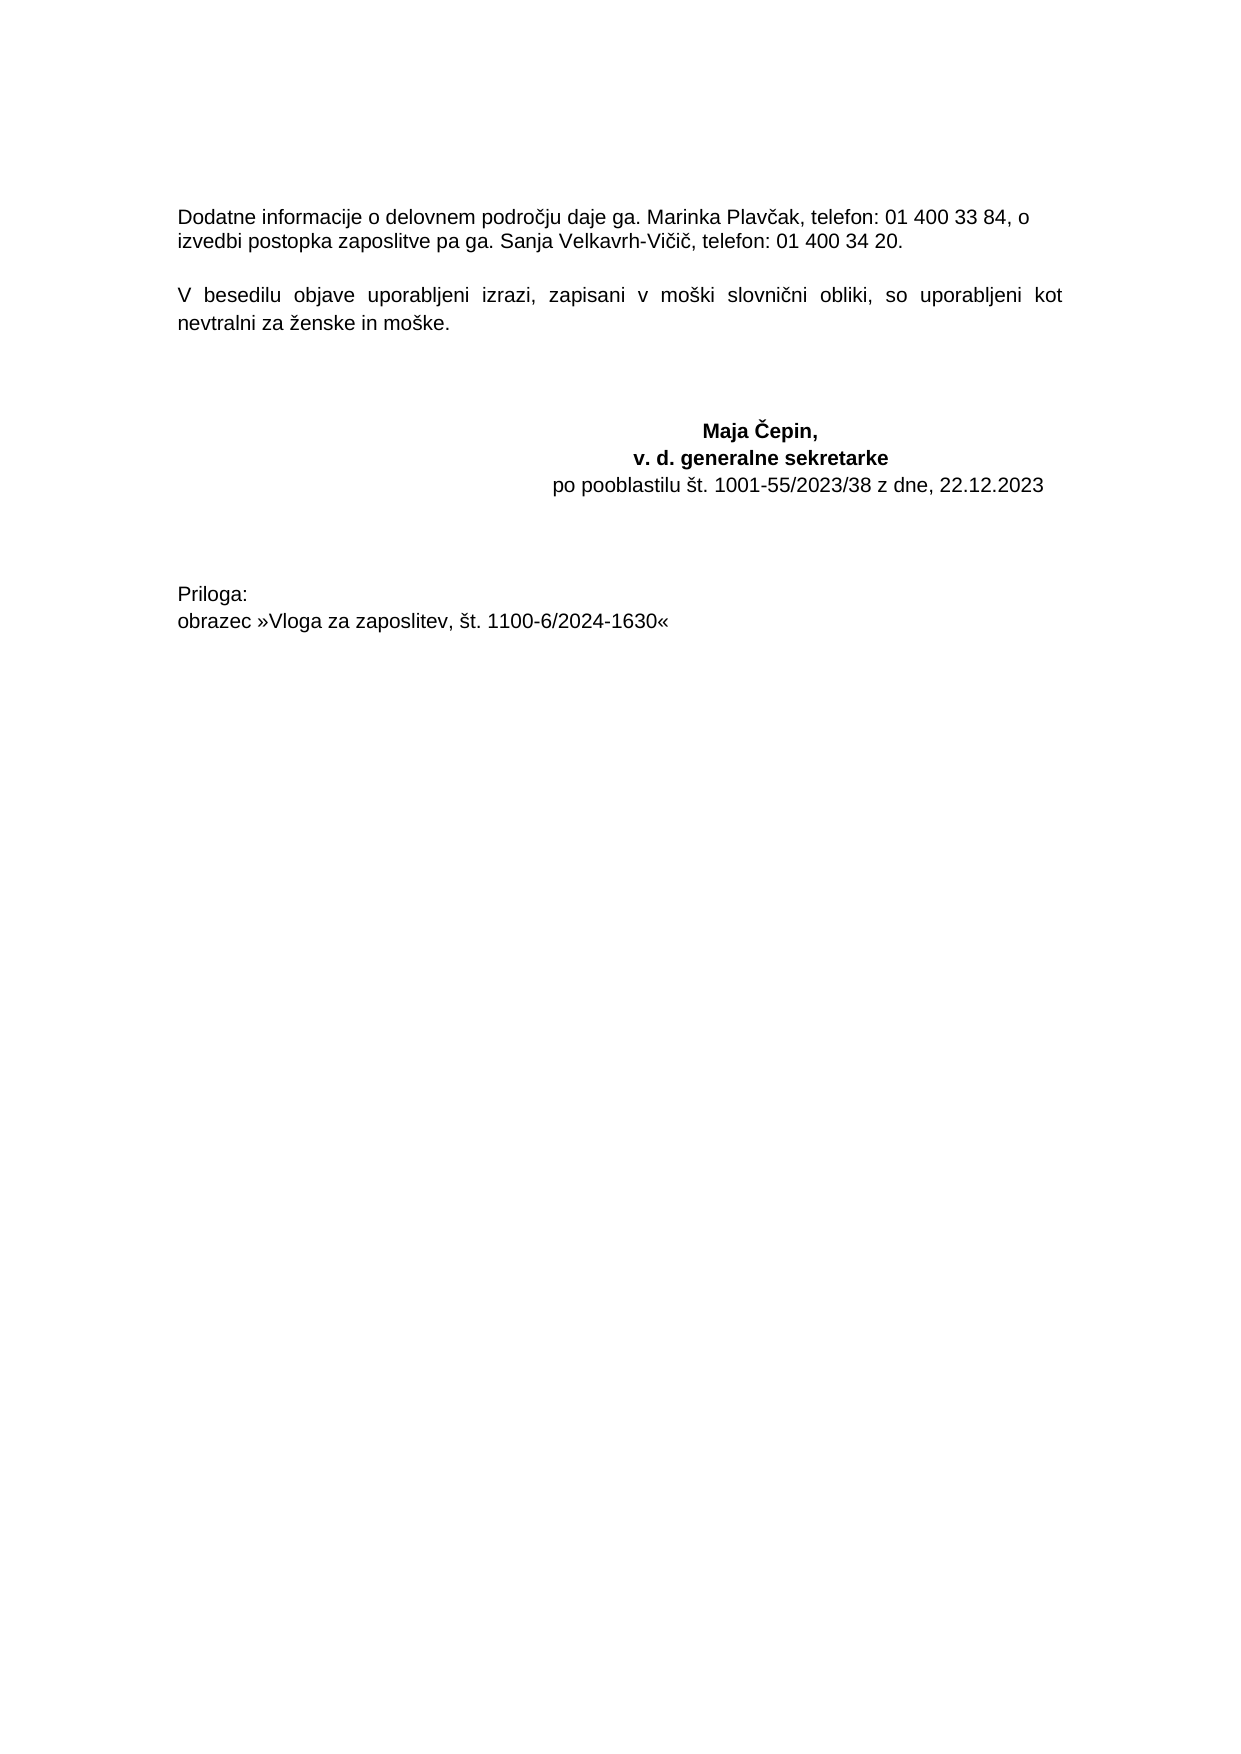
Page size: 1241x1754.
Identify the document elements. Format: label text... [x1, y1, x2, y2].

text V besedilu objave uporabljeni izrazi, zapisani v moški slovnični obliki, so uporabljeni kot nevtralni za ženske in moške. [177, 280, 1063, 334]
text Priloga: [177, 578, 1063, 606]
text obrazec »Vloga za zaposlitev, št. 1100-6/2024-1630« [177, 606, 1063, 633]
text v. d. generalne sekretarke [177, 443, 1063, 470]
text Maja Čepin, [177, 416, 1063, 443]
text po pooblastilu št. 1001-55/2023/38 z dne, 22.12.2023 [177, 470, 1063, 497]
text Dodatne informacije o delovnem področju daje ga. Marinka Plavčak, telefon: 01 400 33 84, o izvedbi postopka zaposlitve pa ga. Sanja Velkavrh-Vičič, telefon: 01 400 34 20. [177, 205, 1063, 253]
